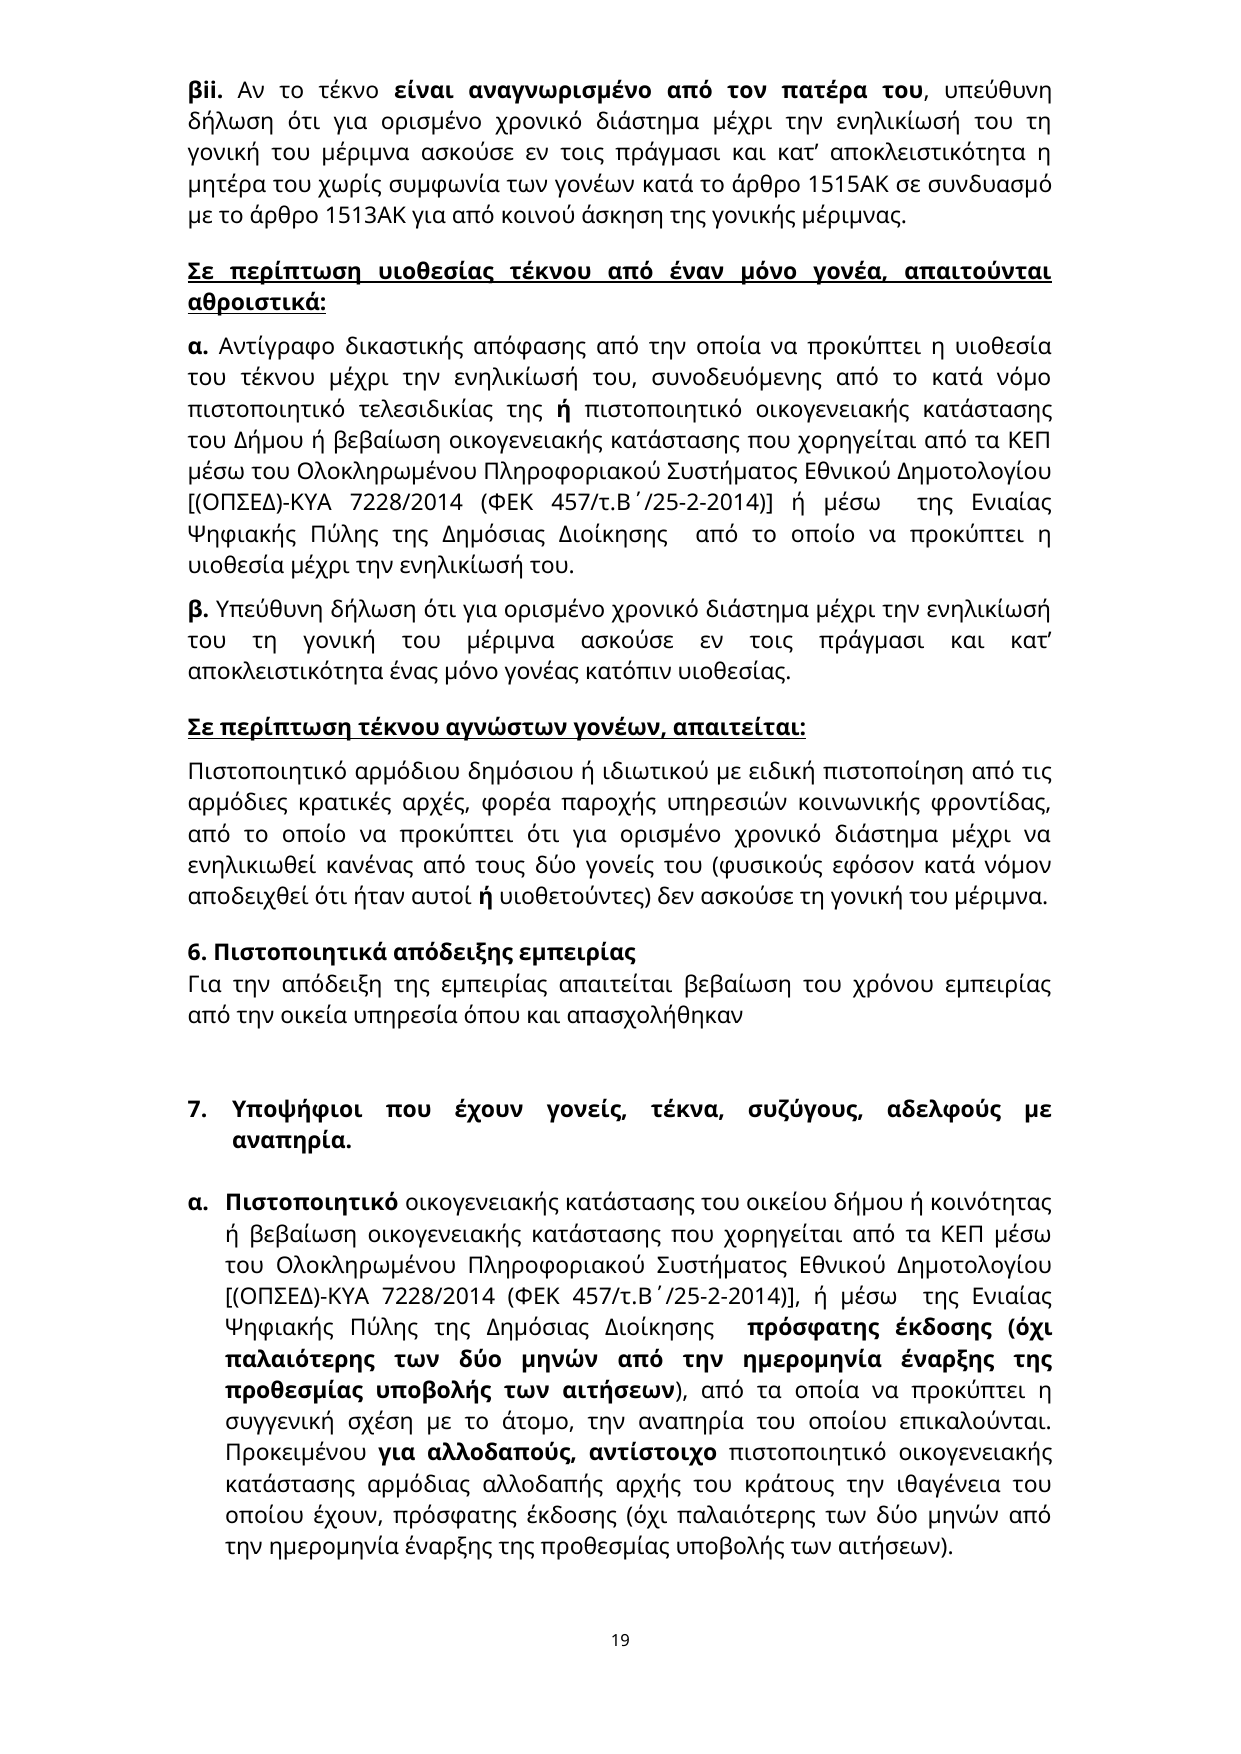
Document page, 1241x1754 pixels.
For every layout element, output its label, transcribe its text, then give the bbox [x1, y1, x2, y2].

text Για την απόδειξη της εμπειρίας απαιτείται βεβαίωση του χρόνου εμπειρίας από την οικεία υπηρεσία όπου και απασχολήθηκαν [187, 968, 1053, 1030]
text Πιστοποιητικό αρμόδιου δημόσιου ή ιδιωτικού με ειδική πιστοποίηση από τις αρμόδιες κρατικές αρχές, φορέα παροχής υπηρεσιών κοινωνικής φροντίδας, από το οποίο να προκύπτει ότι για ορισμένο χρονικό διάστημα μέχρι να ενηλικιωθεί κανένας από τους δύο γονείς του (φυσικούς εφόσον κατά νόμον αποδειχθεί ότι ήταν αυτοί ή υιοθετούντες) δεν ασκούσε τη γονική του μέριμνα. [187, 755, 1053, 911]
text 7. Υποψήφιοι που έχουν γονείς, τέκνα, συζύγους, αδελφούς με αναπηρία. [187, 1093, 1053, 1155]
text Σε περίπτωση τέκνου αγνώστων γονέων, απαιτείται: [187, 711, 1053, 743]
text Σε περίπτωση υιοθεσίας τέκνου από έναν μόνο γονέα, απαιτούνται αθροιστικά: [187, 255, 1053, 318]
text α. Πιστοποιητικό οικογενειακής κατάστασης του οικείου δήμου ή κοινότητας ή βεβαίωση οικογενειακής κατάστασης που χορηγείται από τα ΚΕΠ μέσω του Ολοκληρωμένου Πληροφοριακού Συστήματος Εθνικού Δημοτολογίου [(ΟΠΣΕΔ)-ΚΥΑ 7228/2014 (ΦΕΚ 457/τ.Β΄/25-2-2014)], ή μέσω της Ενιαίας Ψηφιακής Πύλης της Δημόσιας Διοίκησης πρόσφατης έκδοσης (όχι παλαιότερης των δύο μηνών από την ημερομηνία έναρξης της προθεσμίας υποβολής των αιτήσεων), από τα οποία να προκύπτει η συγγενική σχέση με το άτομο, την αναπηρία του οποίου επικαλούνται. Προκειμένου για αλλοδαπούς, αντίστοιχο πιστοποιητικό οικογενειακής κατάστασης αρμόδιας αλλοδαπής αρχής του κράτους την ιθαγένεια του οποίου έχουν, πρόσφατης έκδοσης (όχι παλαιότερης των δύο μηνών από την ημερομηνία έναρξης της προθεσμίας υποβολής των αιτήσεων). [187, 1186, 1053, 1561]
text α. Αντίγραφο δικαστικής απόφασης από την οποία να προκύπτει η υιοθεσία του τέκνου μέχρι την ενηλικίωσή του, συνοδευόμενης από το κατά νόμο πιστοποιητικό τελεσιδικίας της ή πιστοποιητικό οικογενειακής κατάστασης του Δήμου ή βεβαίωση οικογενειακής κατάστασης που χορηγείται από τα ΚΕΠ μέσω του Ολοκληρωμένου Πληροφοριακού Συστήματος Εθνικού Δημοτολογίου [(ΟΠΣΕΔ)-ΚΥΑ 7228/2014 (ΦΕΚ 457/τ.Β΄/25-2-2014)] ή μέσω της Ενιαίας Ψηφιακής Πύλης της Δημόσιας Διοίκησης από το οποίο να προκύπτει η υιοθεσία μέχρι την ενηλικίωσή του. [187, 330, 1053, 580]
text βii. Αν το τέκνο είναι αναγνωρισμένο από τον πατέρα του, υπεύθυνη δήλωση ότι για ορισμένο χρονικό διάστημα μέχρι την ενηλικίωσή του τη γονική του μέριμνα ασκούσε εν τοις πράγμασι και κατ’ αποκλειστικότητα η μητέρα του χωρίς συμφωνία των γονέων κατά το άρθρο 1515ΑΚ σε συνδυασμό με το άρθρο 1513ΑΚ για από κοινού άσκηση της γονικής μέριμνας. [187, 74, 1053, 230]
text β. Υπεύθυνη δήλωση ότι για ορισμένο χρονικό διάστημα μέχρι την ενηλικίωσή του τη γονική του μέριμνα ασκούσε εν τοις πράγμασι και κατ’ αποκλειστικότητα ένας μόνο γονέας κατόπιν υιοθεσίας. [187, 593, 1053, 686]
text 6. Πιστοποιητικά απόδειξης εμπειρίας [187, 936, 1053, 968]
